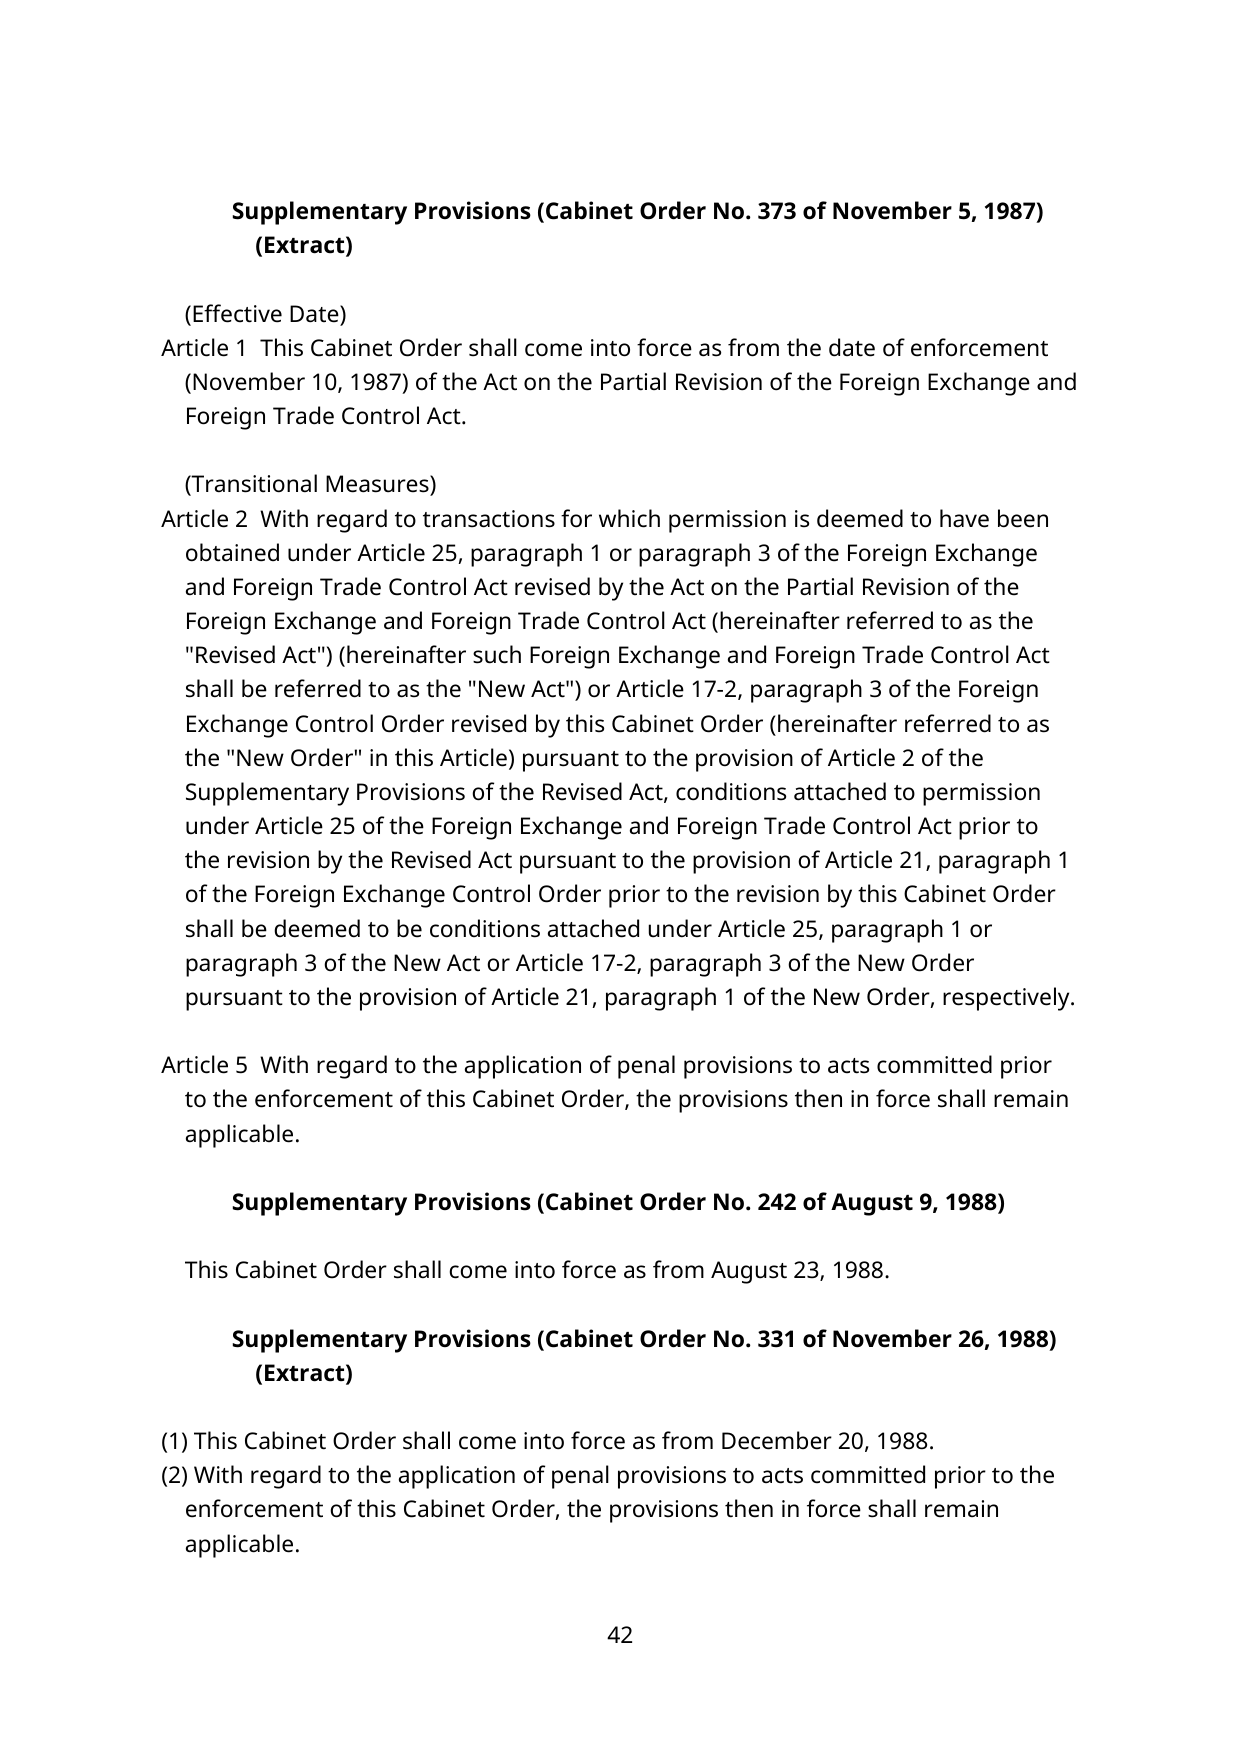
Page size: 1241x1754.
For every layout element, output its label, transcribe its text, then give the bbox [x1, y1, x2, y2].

text (2) With regard to the application of penal provisions to acts committed prior to the enforcement of this Cabinet Order, the provisions then in force shall remain applicable. [161, 1458, 1079, 1560]
text (Transitional Measures) [184, 467, 1079, 501]
text Supplementary Provisions (Cabinet Order No. 331 of November 26, 1988) (Extract) [230, 1321, 1079, 1389]
text (Effective Date) [184, 296, 1079, 330]
text Supplementary Provisions (Cabinet Order No. 242 of August 9, 1988) [230, 1184, 1079, 1219]
text Supplementary Provisions (Cabinet Order No. 373 of November 5, 1987) (Extract) [230, 194, 1079, 262]
text Article 5 With regard to the application of penal provisions to acts committed prior to the enforcement of this Cabinet Order, the provisions then in force shall remain applicable. [161, 1048, 1079, 1150]
text Article 2 With regard to transactions for which permission is deemed to have been obtained under Article 25, paragraph 1 or paragraph 3 of the Foreign Exchange and Foreign Trade Control Act revised by the Act on the Partial Revision of the Foreign Exchange and Foreign Trade Control Act (hereinafter referred to as the "Revised Act") (hereinafter such Foreign Exchange and Foreign Trade Control Act shall be referred to as the "New Act") or Article 17-2, paragraph 3 of the Foreign Exchange Control Order revised by this Cabinet Order (hereinafter referred to as the "New Order" in this Article) pursuant to the provision of Article 2 of the Supplementary Provisions of the Revised Act, conditions attached to permission under Article 25 of the Foreign Exchange and Foreign Trade Control Act prior to the revision by the Revised Act pursuant to the provision of Article 21, paragraph 1 of the Foreign Exchange Control Order prior to the revision by this Cabinet Order shall be deemed to be conditions attached under Article 25, paragraph 1 or paragraph 3 of the New Act or Article 17-2, paragraph 3 of the New Order pursuant to the provision of Article 21, paragraph 1 of the New Order, respectively. [161, 501, 1079, 1014]
text (1) This Cabinet Order shall come into force as from December 20, 1988. [161, 1424, 1079, 1458]
text Article 1 This Cabinet Order shall come into force as from the date of enforcement (November 10, 1987) of the Act on the Partial Revision of the Foreign Exchange and Foreign Trade Control Act. [161, 330, 1079, 433]
text This Cabinet Order shall come into force as from August 23, 1988. [161, 1253, 1079, 1287]
